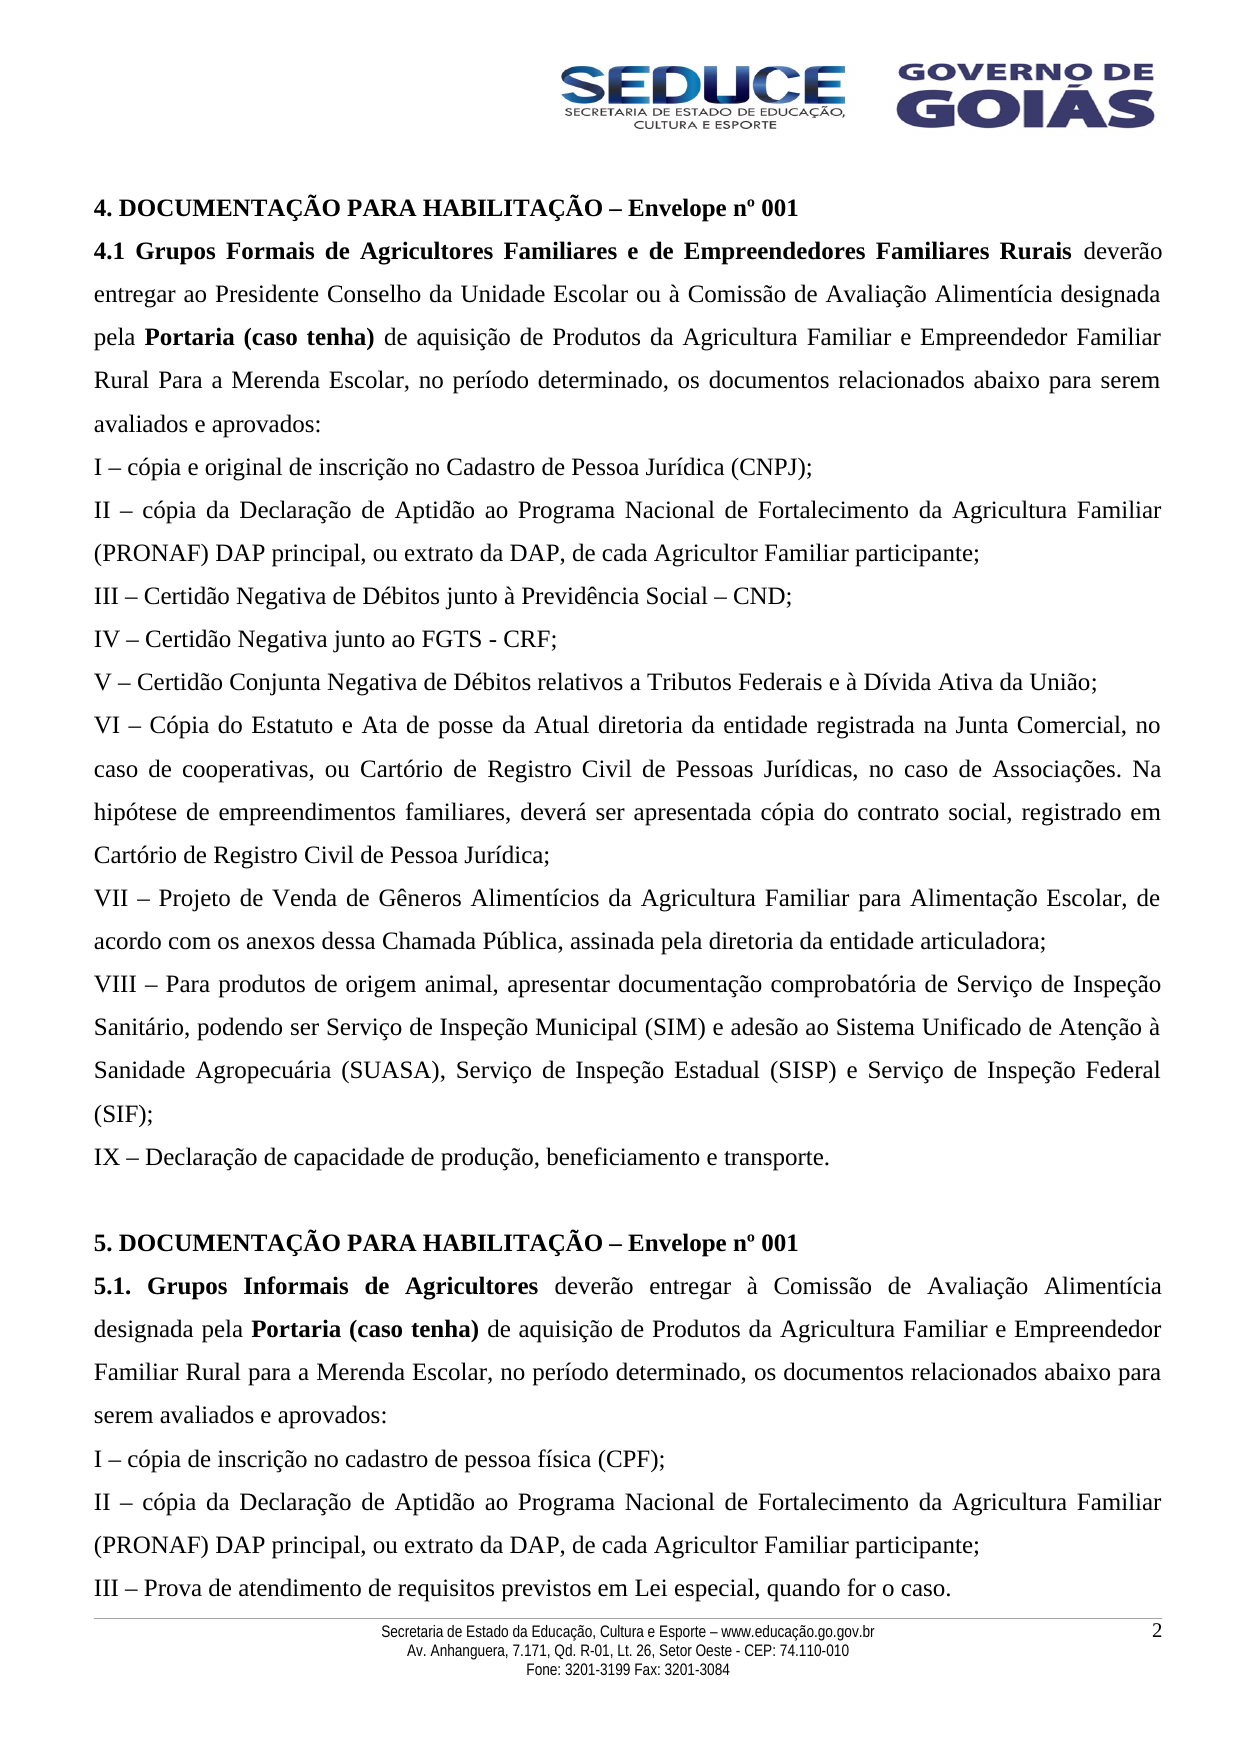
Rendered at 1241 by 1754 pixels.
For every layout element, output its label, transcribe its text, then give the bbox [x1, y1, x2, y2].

text I – cópia e original de inscrição no Cadastro de Pessoa Jurídica (CNPJ); [94, 452, 1162, 481]
text I – cópia de inscrição no cadastro de pessoa física (CPF); [94, 1444, 1162, 1472]
text IX – Declaração de capacidade de produção, beneficiamento e transporte. [94, 1142, 1162, 1171]
picture [561, 59, 1163, 136]
text II – cópia da Declaração de Aptidão ao Programa Nacional de Fortalecimento da Agricultura Familiar (PRONAF) DAP principal, ou extrato da DAP, de cada Agricultor Familiar participante; [94, 495, 1162, 567]
text VII – Projeto de Venda de Gêneros Alimentícios da Agricultura Familiar para Alimentação Escolar, de acordo com os anexos dessa Chamada Pública, assinada pela diretoria da entidade articuladora; [94, 883, 1162, 955]
text VIII – Para produtos de origem animal, apresentar documentação comprobatória de Serviço de Inspeção Sanitário, podendo ser Serviço de Inspeção Municipal (SIM) e adesão ao Sistema Unificado de Atenção à Sanidade Agropecuária (SUASA), Serviço de Inspeção Estadual (SISP) e Serviço de Inspeção Federal (SIF); [94, 969, 1162, 1127]
text VI – Cópia do Estatuto e Ata de posse da Atual diretoria da entidade registrada na Junta Comercial, no caso de cooperativas, ou Cartório de Registro Civil de Pessoas Jurídicas, no caso de Associações. Na hipótese de empreendimentos familiares, deverá ser apresentada cópia do contrato social, registrado em Cartório de Registro Civil de Pessoa Jurídica; [94, 711, 1162, 869]
text 5.1. Grupos Informais de Agricultores deverão entregar à Comissão de Avaliação Alimentícia designada pela Portaria (caso tenha) de aquisição de Produtos da Agricultura Familiar e Empreendedor Familiar Rural para a Merenda Escolar, no período determinado, os documentos relacionados abaixo para serem avaliados e aprovados: [94, 1271, 1162, 1429]
text 4. DOCUMENTAÇÃO PARA HABILITAÇÃO – Envelope nº 001 [94, 193, 1162, 222]
text 4.1 Grupos Formais de Agricultores Familiares e de Empreendedores Familiares Rurais deverão entregar ao Presidente Conselho da Unidade Escolar ou à Comissão de Avaliação Alimentícia designada pela Portaria (caso tenha) de aquisição de Produtos da Agricultura Familiar e Empreendedor Familiar Rural Para a Merenda Escolar, no período determinado, os documentos relacionados abaixo para serem avaliados e aprovados: [94, 236, 1162, 437]
text IV – Certidão Negativa junto ao FGTS - CRF; [94, 624, 1162, 653]
text II – cópia da Declaração de Aptidão ao Programa Nacional de Fortalecimento da Agricultura Familiar (PRONAF) DAP principal, ou extrato da DAP, de cada Agricultor Familiar participante; [94, 1487, 1162, 1559]
text III – Certidão Negativa de Débitos junto à Previdência Social – CND; [94, 581, 1162, 610]
text 5. DOCUMENTAÇÃO PARA HABILITAÇÃO – Envelope nº 001 [94, 1228, 1162, 1257]
text V – Certidão Conjunta Negativa de Débitos relativos a Tributos Federais e à Dívida Ativa da União; [94, 667, 1162, 696]
text III – Prova de atendimento de requisitos previstos em Lei especial, quando for o caso. [94, 1573, 1162, 1602]
